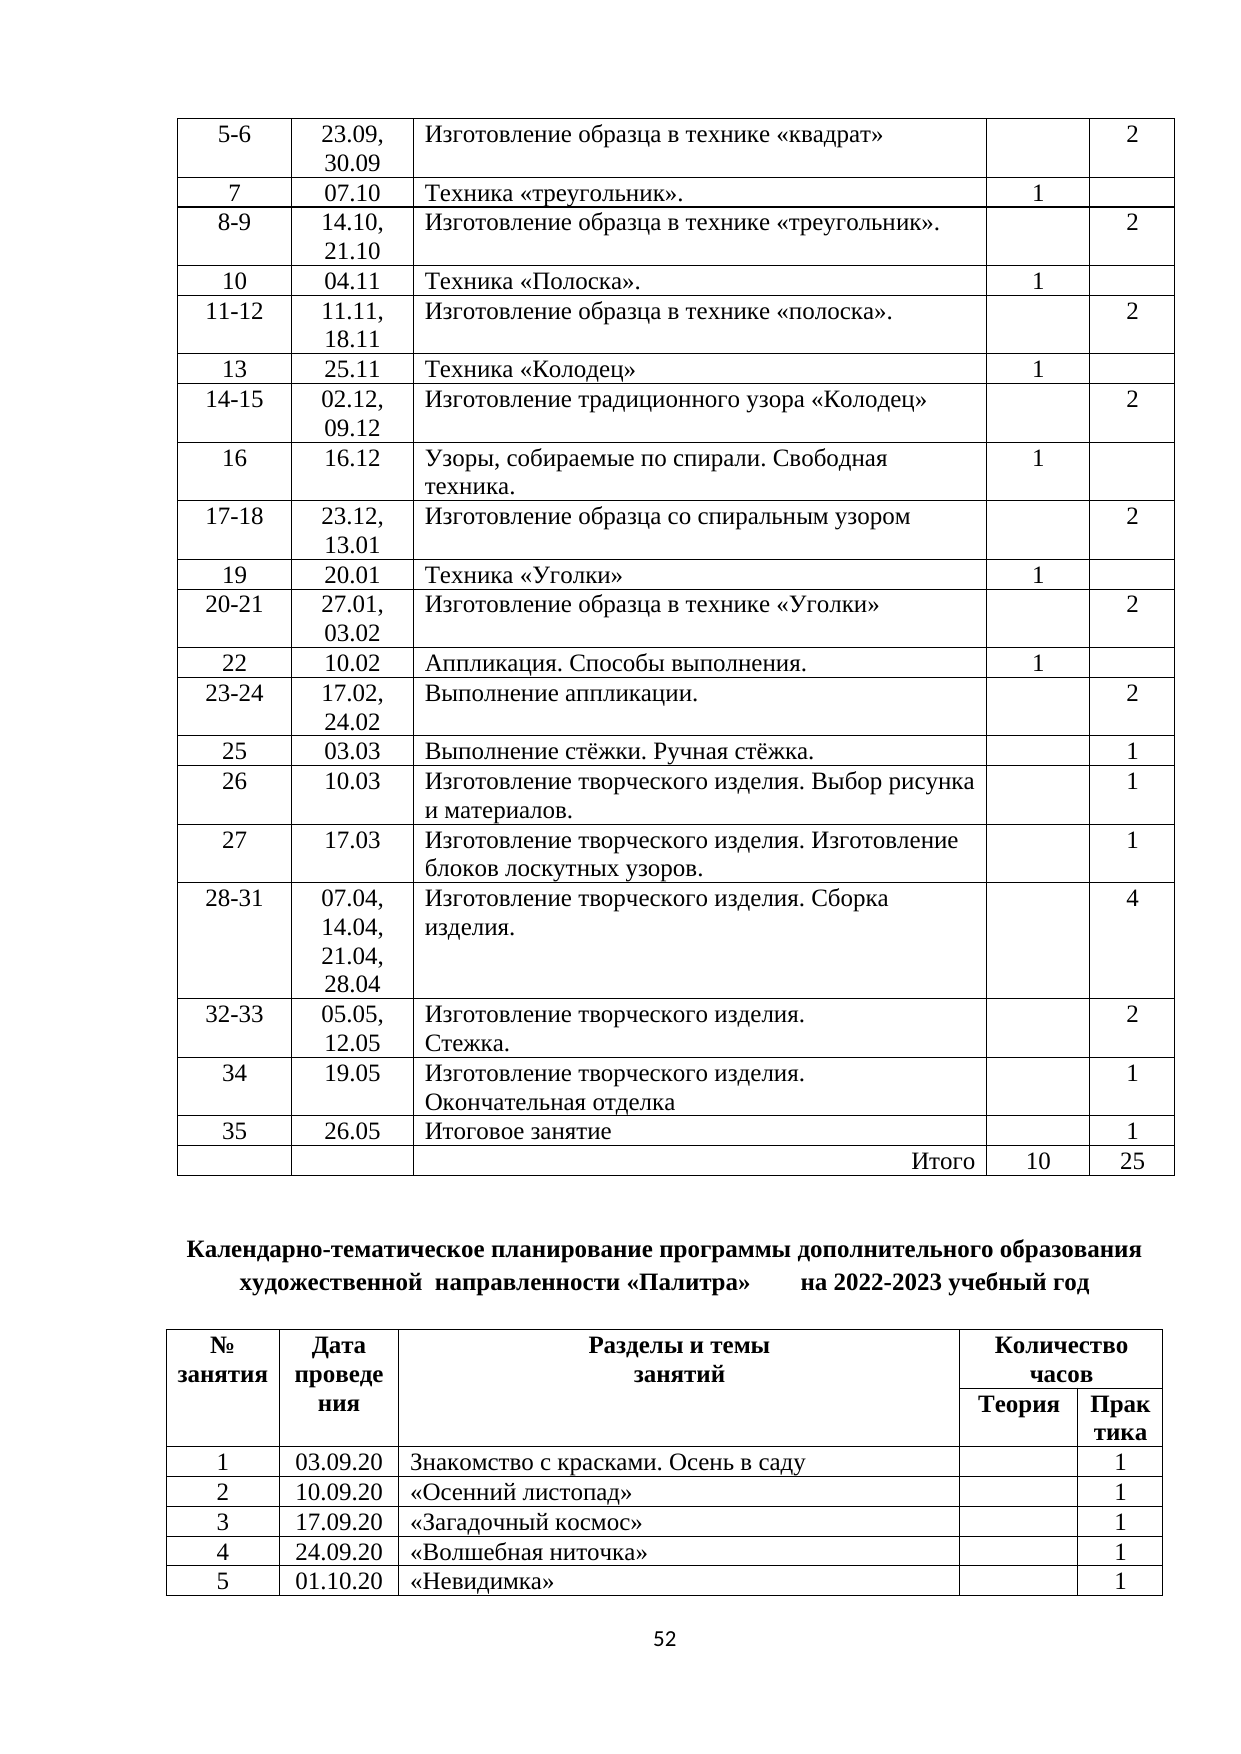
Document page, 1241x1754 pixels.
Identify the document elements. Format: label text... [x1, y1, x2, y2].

table_cell Изготовление традиционного узора «Колодец» [414, 384, 986, 442]
table_cell 8-9 [178, 208, 291, 265]
table_cell 4 [167, 1537, 279, 1565]
table_cell 1 [1078, 1507, 1162, 1536]
table_cell Выполнение аппликации. [414, 678, 986, 735]
table_cell [1090, 560, 1174, 588]
table_cell 2 [167, 1477, 279, 1506]
table_cell [1090, 648, 1174, 677]
table_cell 2 [1090, 678, 1174, 735]
table_cell 24.09.20 [280, 1537, 398, 1565]
table_cell «Невидимка» [399, 1566, 959, 1595]
table_cell Изготовление образца в технике «Уголки» [414, 590, 986, 647]
table_cell 25 [178, 736, 291, 765]
table_cell Узоры, собираемые по спирали. Свободная техника. [414, 443, 986, 500]
table_cell 26 [178, 766, 291, 824]
table_cell Техника «Полоска». [414, 266, 986, 295]
table_cell 10 [178, 266, 291, 295]
table_cell [178, 1146, 291, 1175]
table_cell [292, 1146, 413, 1175]
table_header № занятия [167, 1330, 279, 1446]
table_cell 17.02, 24.02 [292, 678, 413, 735]
table_cell 03.09.20 [280, 1447, 398, 1476]
table_cell [960, 1566, 1077, 1595]
table_cell [987, 678, 1089, 735]
table_cell 14.10, 21.10 [292, 208, 413, 265]
table_cell 11.11, 18.11 [292, 296, 413, 353]
table_cell 2 [1090, 119, 1174, 177]
table_cell 16.12 [292, 443, 413, 500]
table_cell 2 [1090, 296, 1174, 353]
table_cell Изготовление творческого изделия. Сборка изделия. [414, 883, 986, 998]
table_cell [987, 825, 1089, 882]
table_cell [987, 208, 1089, 265]
table_cell Изготовление творческого изделия. Выбор рисунка и материалов. [414, 766, 986, 824]
table_cell 19 [178, 560, 291, 588]
table_cell 1 [1078, 1477, 1162, 1506]
table_cell 17.03 [292, 825, 413, 882]
table_cell 04.11 [292, 266, 413, 295]
table_cell 03.03 [292, 736, 413, 765]
table_cell 10 [987, 1146, 1089, 1175]
table_cell [987, 119, 1089, 177]
table_cell 11-12 [178, 296, 291, 353]
table_cell [987, 1058, 1089, 1115]
table_cell Изготовление творческого изделия. Стежка. [414, 999, 986, 1057]
table_cell 1 [1090, 825, 1174, 882]
table_cell Изготовление образца со спиральным узором [414, 501, 986, 559]
table_cell 23.09, 30.09 [292, 119, 413, 177]
table_header Дата проведения [280, 1330, 398, 1446]
table_cell [987, 384, 1089, 442]
table_cell [987, 736, 1089, 765]
table_cell [987, 590, 1089, 647]
table_cell 25.11 [292, 354, 413, 383]
table_cell Техника «Колодец» [414, 354, 986, 383]
table_cell 32-33 [178, 999, 291, 1057]
table_cell Изготовление образца в технике «треугольник». [414, 208, 986, 265]
table_cell 07.04, 14.04, 21.04, 28.04 [292, 883, 413, 998]
table_cell 35 [178, 1116, 291, 1145]
table_cell [960, 1447, 1077, 1476]
table_cell 2 [1090, 999, 1174, 1057]
table_cell [1090, 354, 1174, 383]
table_cell 25 [1090, 1146, 1174, 1175]
table_cell Изготовление творческого изделия. Окончательная отделка [414, 1058, 986, 1115]
table_cell 01.10.20 [280, 1566, 398, 1595]
table_cell 1 [1090, 1058, 1174, 1115]
table_cell 19.05 [292, 1058, 413, 1115]
table_cell Техника «треугольник». [414, 178, 986, 206]
table_header Количество часов [960, 1330, 1162, 1388]
table_cell Практика [1078, 1389, 1162, 1446]
table_cell 1 [987, 560, 1089, 588]
table_cell [987, 296, 1089, 353]
table_cell 1 [987, 648, 1089, 677]
table_cell 1 [1078, 1537, 1162, 1565]
table_cell 13 [178, 354, 291, 383]
table_cell Аппликация. Способы выполнения. [414, 648, 986, 677]
table_cell [987, 883, 1089, 998]
table_cell Техника «Уголки» [414, 560, 986, 588]
table_cell «Загадочный космос» [399, 1507, 959, 1536]
table_cell 1 [987, 178, 1089, 206]
table_cell 1 [1090, 736, 1174, 765]
table_cell «Осенний листопад» [399, 1477, 959, 1506]
table_cell [987, 501, 1089, 559]
table_cell [1090, 266, 1174, 295]
table_cell 14-15 [178, 384, 291, 442]
table_cell 2 [1090, 384, 1174, 442]
table_cell [960, 1477, 1077, 1506]
table_cell 4 [1090, 883, 1174, 998]
table_cell 2 [1090, 590, 1174, 647]
table_cell [960, 1507, 1077, 1536]
table_cell 27 [178, 825, 291, 882]
table_cell [960, 1537, 1077, 1565]
table_cell 1 [1090, 766, 1174, 824]
table_cell Итоговое занятие [414, 1116, 986, 1145]
table_cell Знакомство с красками. Осень в саду [399, 1447, 959, 1476]
table_cell Теория [960, 1389, 1077, 1446]
table_cell 26.05 [292, 1116, 413, 1145]
table_cell [987, 999, 1089, 1057]
table_cell 23-24 [178, 678, 291, 735]
table_cell 7 [178, 178, 291, 206]
table_cell 28-31 [178, 883, 291, 998]
table_cell 22 [178, 648, 291, 677]
table_cell 20-21 [178, 590, 291, 647]
table_cell 16 [178, 443, 291, 500]
table_cell 5 [167, 1566, 279, 1595]
table_cell 17.09.20 [280, 1507, 398, 1536]
table_cell 1 [167, 1447, 279, 1476]
table_cell 2 [1090, 208, 1174, 265]
table_cell 3 [167, 1507, 279, 1536]
table_cell 1 [987, 354, 1089, 383]
table_cell 02.12, 09.12 [292, 384, 413, 442]
table_cell 23.12, 13.01 [292, 501, 413, 559]
table_cell 05.05, 12.05 [292, 999, 413, 1057]
table_header Разделы и темы занятий [399, 1330, 959, 1446]
table_cell [987, 1116, 1089, 1145]
table_cell [1090, 178, 1174, 206]
table_cell [987, 766, 1089, 824]
table_cell 10.09.20 [280, 1477, 398, 1506]
table_cell Изготовление образца в технике «квадрат» [414, 119, 986, 177]
table_cell 27.01, 03.02 [292, 590, 413, 647]
table_cell 20.01 [292, 560, 413, 588]
table_cell Изготовление образца в технике «полоска». [414, 296, 986, 353]
table_cell Итого [414, 1146, 986, 1175]
table_cell [1090, 443, 1174, 500]
table_cell 1 [1090, 1116, 1174, 1145]
table_cell 2 [1090, 501, 1174, 559]
table_cell Выполнение стёжки. Ручная стёжка. [414, 736, 986, 765]
table_cell 10.03 [292, 766, 413, 824]
table_cell 1 [987, 443, 1089, 500]
table_cell 1 [1078, 1447, 1162, 1476]
table_cell 17-18 [178, 501, 291, 559]
table_cell 5-6 [178, 119, 291, 177]
table_cell «Волшебная ниточка» [399, 1537, 959, 1565]
table_cell 1 [987, 266, 1089, 295]
table_cell 34 [178, 1058, 291, 1115]
table_cell Изготовление творческого изделия. Изготовление блоков лоскутных узоров. [414, 825, 986, 882]
text Календарно-тематическое планирование программы дополнительного образования художественной направленности «Палитра» на 2022-2023 учебный год [177, 1234, 1152, 1296]
table_cell 1 [1078, 1566, 1162, 1595]
table_cell 07.10 [292, 178, 413, 206]
table_cell 10.02 [292, 648, 413, 677]
